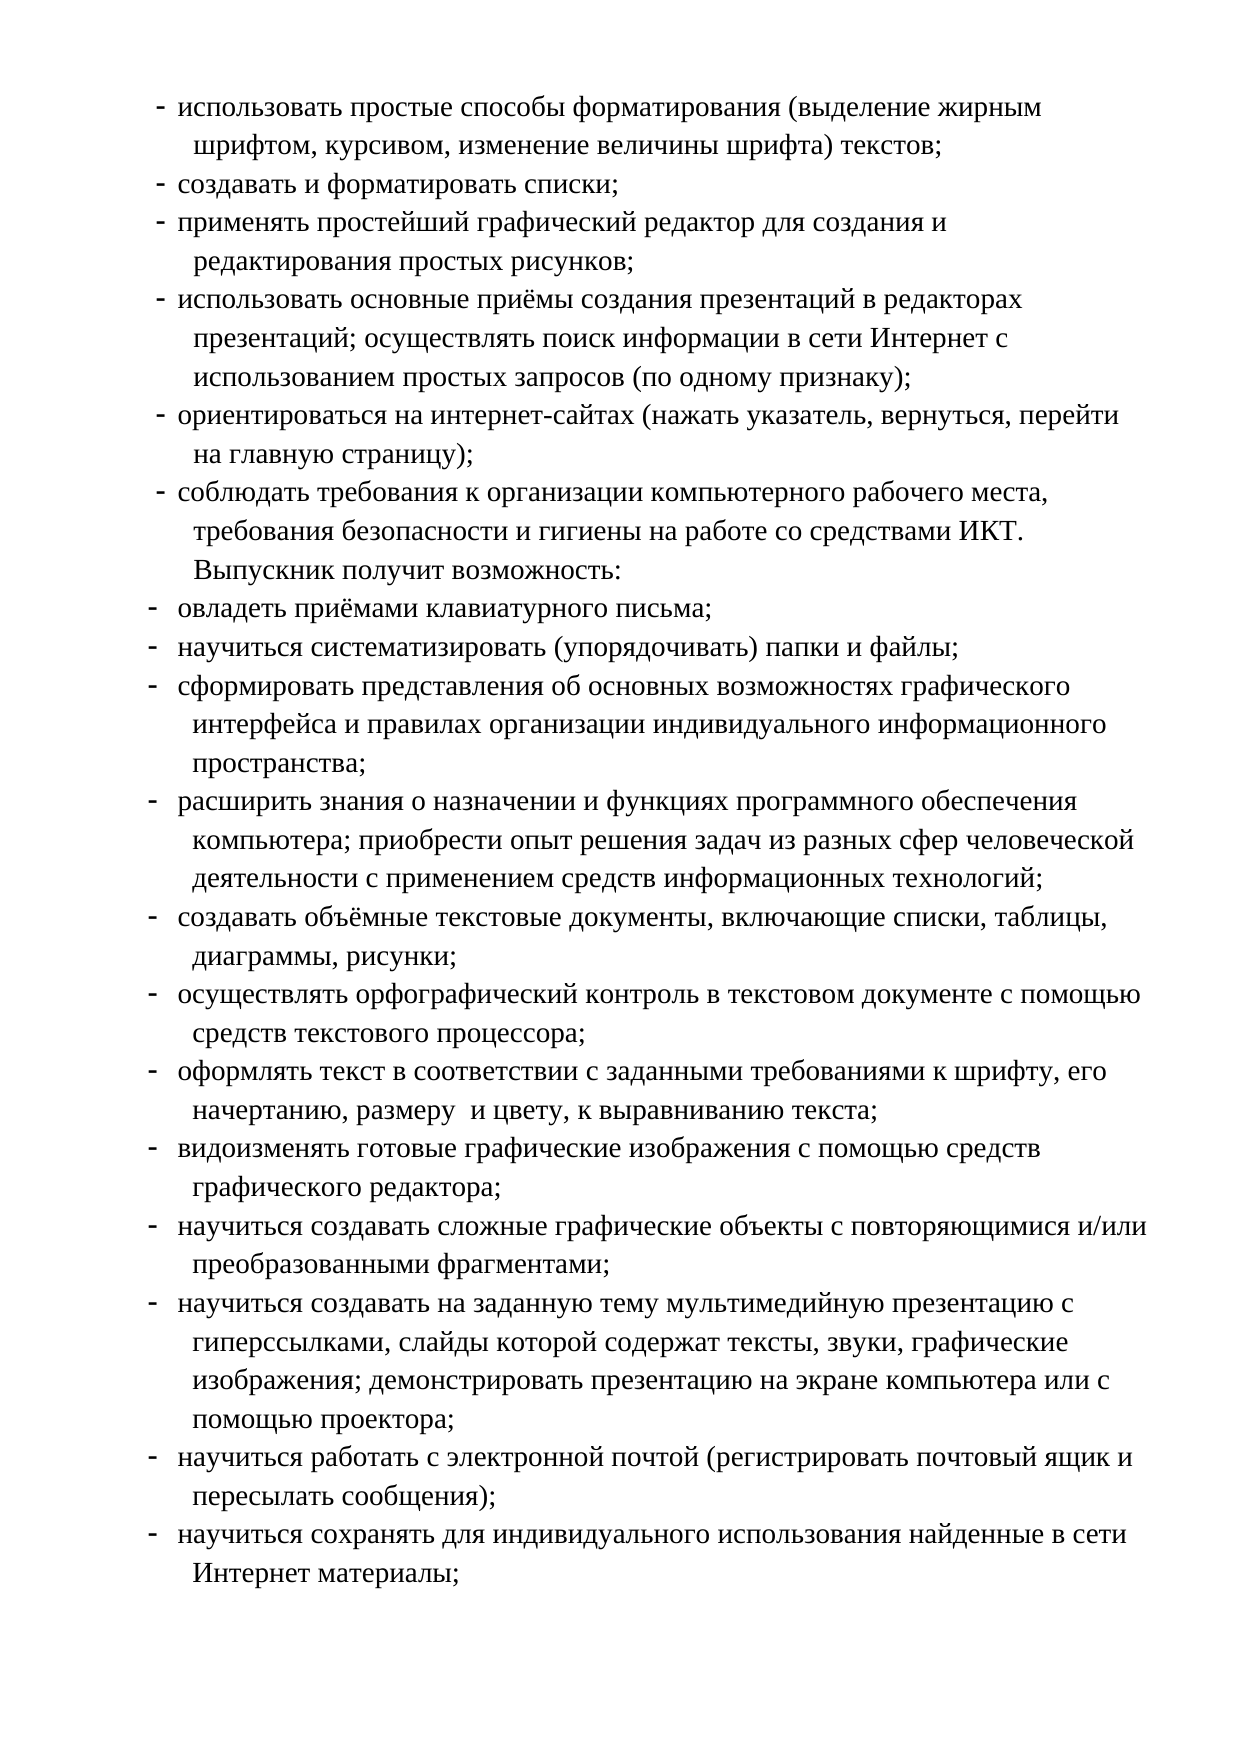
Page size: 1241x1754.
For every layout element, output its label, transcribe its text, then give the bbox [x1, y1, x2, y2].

list создавать и форматировать списки; [156, 166, 1152, 199]
list использовать основные приёмы создания презентаций в редакторах презентаций; осуществлять поиск информации в сети Интернет с использованием простых запросов (по одному признаку); [156, 282, 1152, 392]
list Выпускник получит возможность: [193, 552, 1152, 585]
list научиться создавать на заданную тему мультимедийную презентацию с гиперссылками, слайды которой содержат тексты, звуки, графические изображения; демонстрировать презентацию на экране компьютера или с помощью проектора; [148, 1285, 1152, 1434]
list научиться систематизировать (упорядочивать) папки и файлы; [148, 629, 1152, 663]
list соблюдать требования к организации компьютерного рабочего места, требования безопасности и гигиены на работе со средствами ИКТ. [156, 474, 1152, 547]
list видоизменять готовые графические изображения с помощью средств графического редактора; [148, 1131, 1152, 1203]
list научиться создавать сложные графические объекты с повторяющимися и/или преобразованными фрагментами; [148, 1208, 1152, 1280]
list расширить знания о назначении и функциях программного обеспечения компьютера; приобрести опыт решения задач из разных сфер человеческой деятельности с применением средств информационных технологий; [148, 783, 1152, 894]
list осуществлять орфографический контроль в текстовом документе с помощью средств текстового процессора; [148, 976, 1152, 1048]
list применять простейший графический редактор для создания и редактирования простых рисунков; [156, 204, 1152, 277]
list сформировать представления об основных возможностях графического интерфейса и правилах организации индивидуального информационного пространства; [148, 668, 1152, 778]
list научиться работать с электронной почтой (регистрировать почтовый ящик и пересылать сообщения); [148, 1439, 1152, 1511]
list овладеть приёмами клавиатурного письма; [148, 590, 1152, 624]
list ориентироваться на интернет-сайтах (нажать указатель, вернуться, перейти на главную страницу); [156, 397, 1152, 469]
list оформлять текст в соответствии с заданными требованиями к шрифту, его начертанию, размеру и цвету, к выравниванию текста; [148, 1053, 1152, 1126]
list научиться сохранять для индивидуального использования найденные в сети Интернет материалы; [148, 1516, 1152, 1589]
list создавать объёмные текстовые документы, включающие списки, таблицы, диаграммы, рисунки; [148, 899, 1152, 971]
list использовать простые способы форматирования (выделение жирным шрифтом, курсивом, изменение величины шрифта) текстов; [156, 89, 1152, 161]
